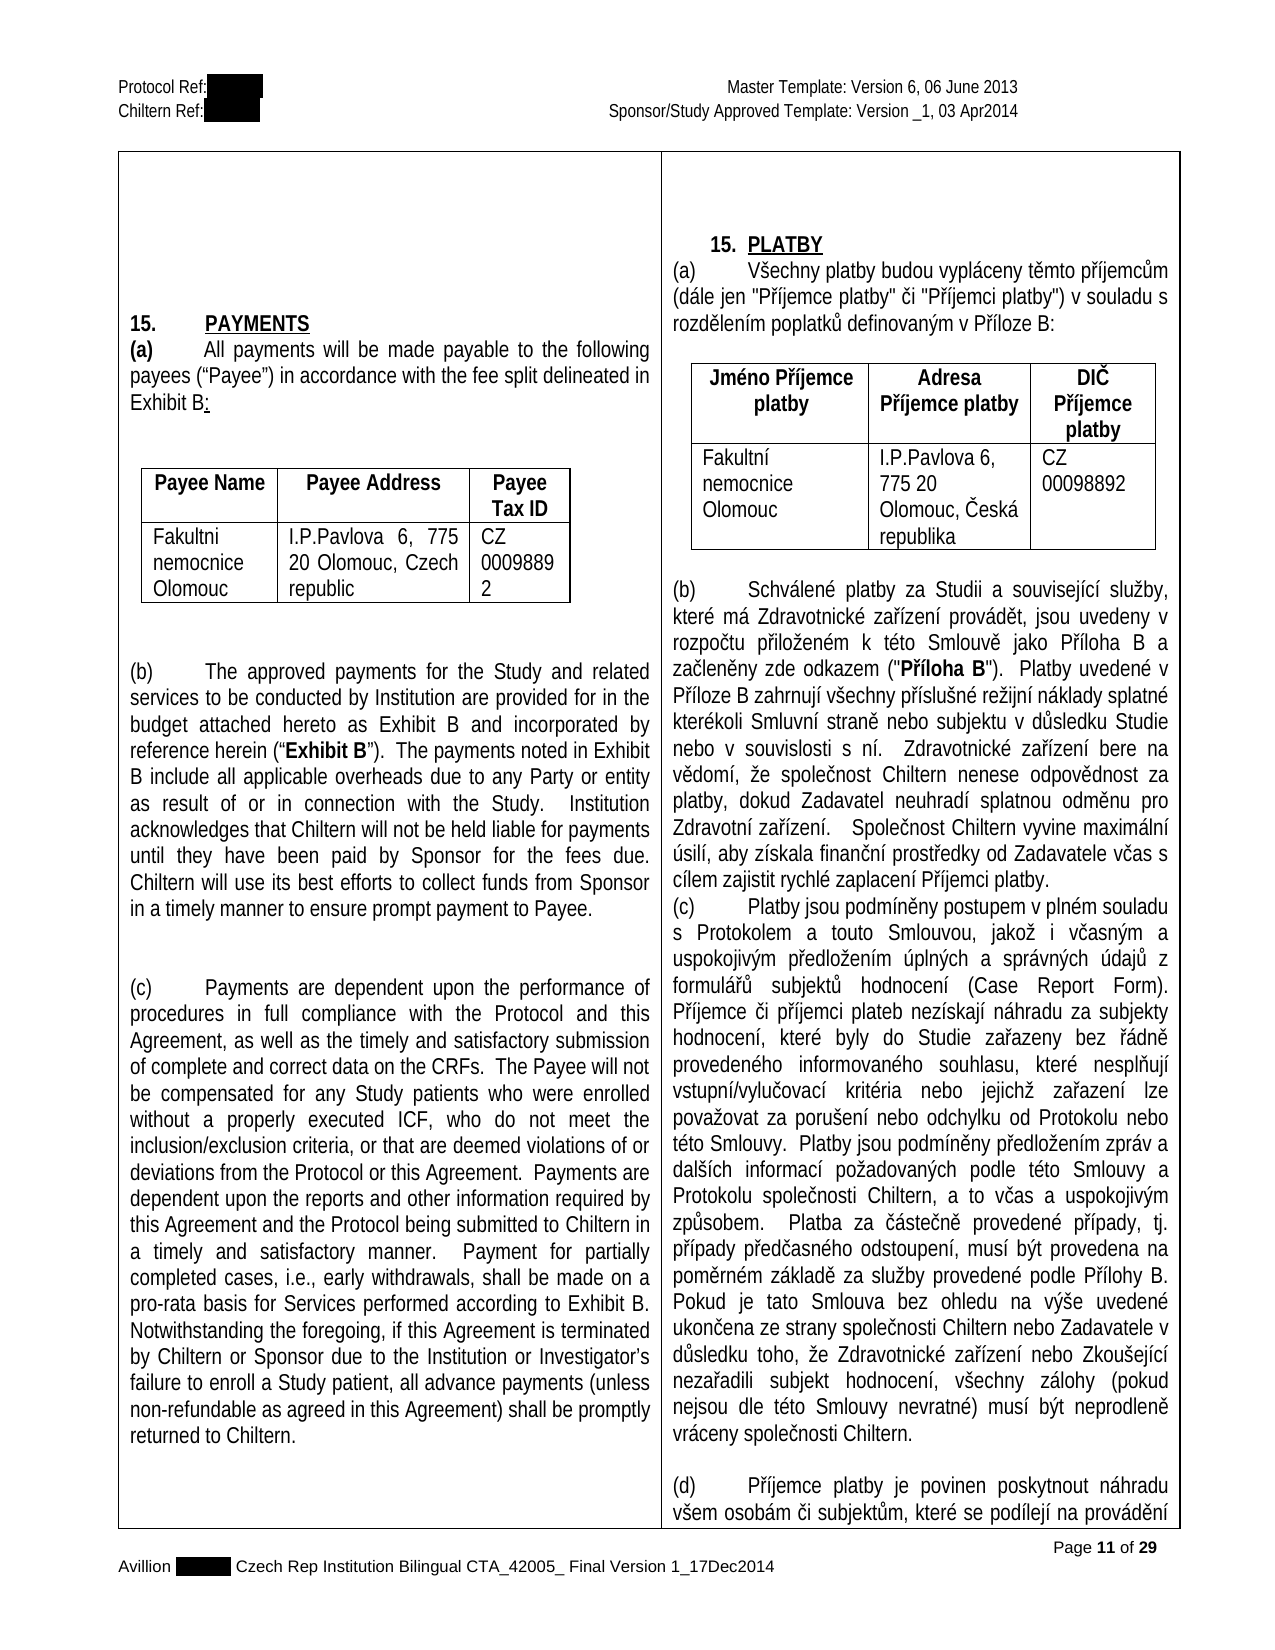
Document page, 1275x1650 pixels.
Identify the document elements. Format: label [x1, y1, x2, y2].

table_header [662, 152, 1179, 1527]
table_header [119, 152, 661, 1527]
